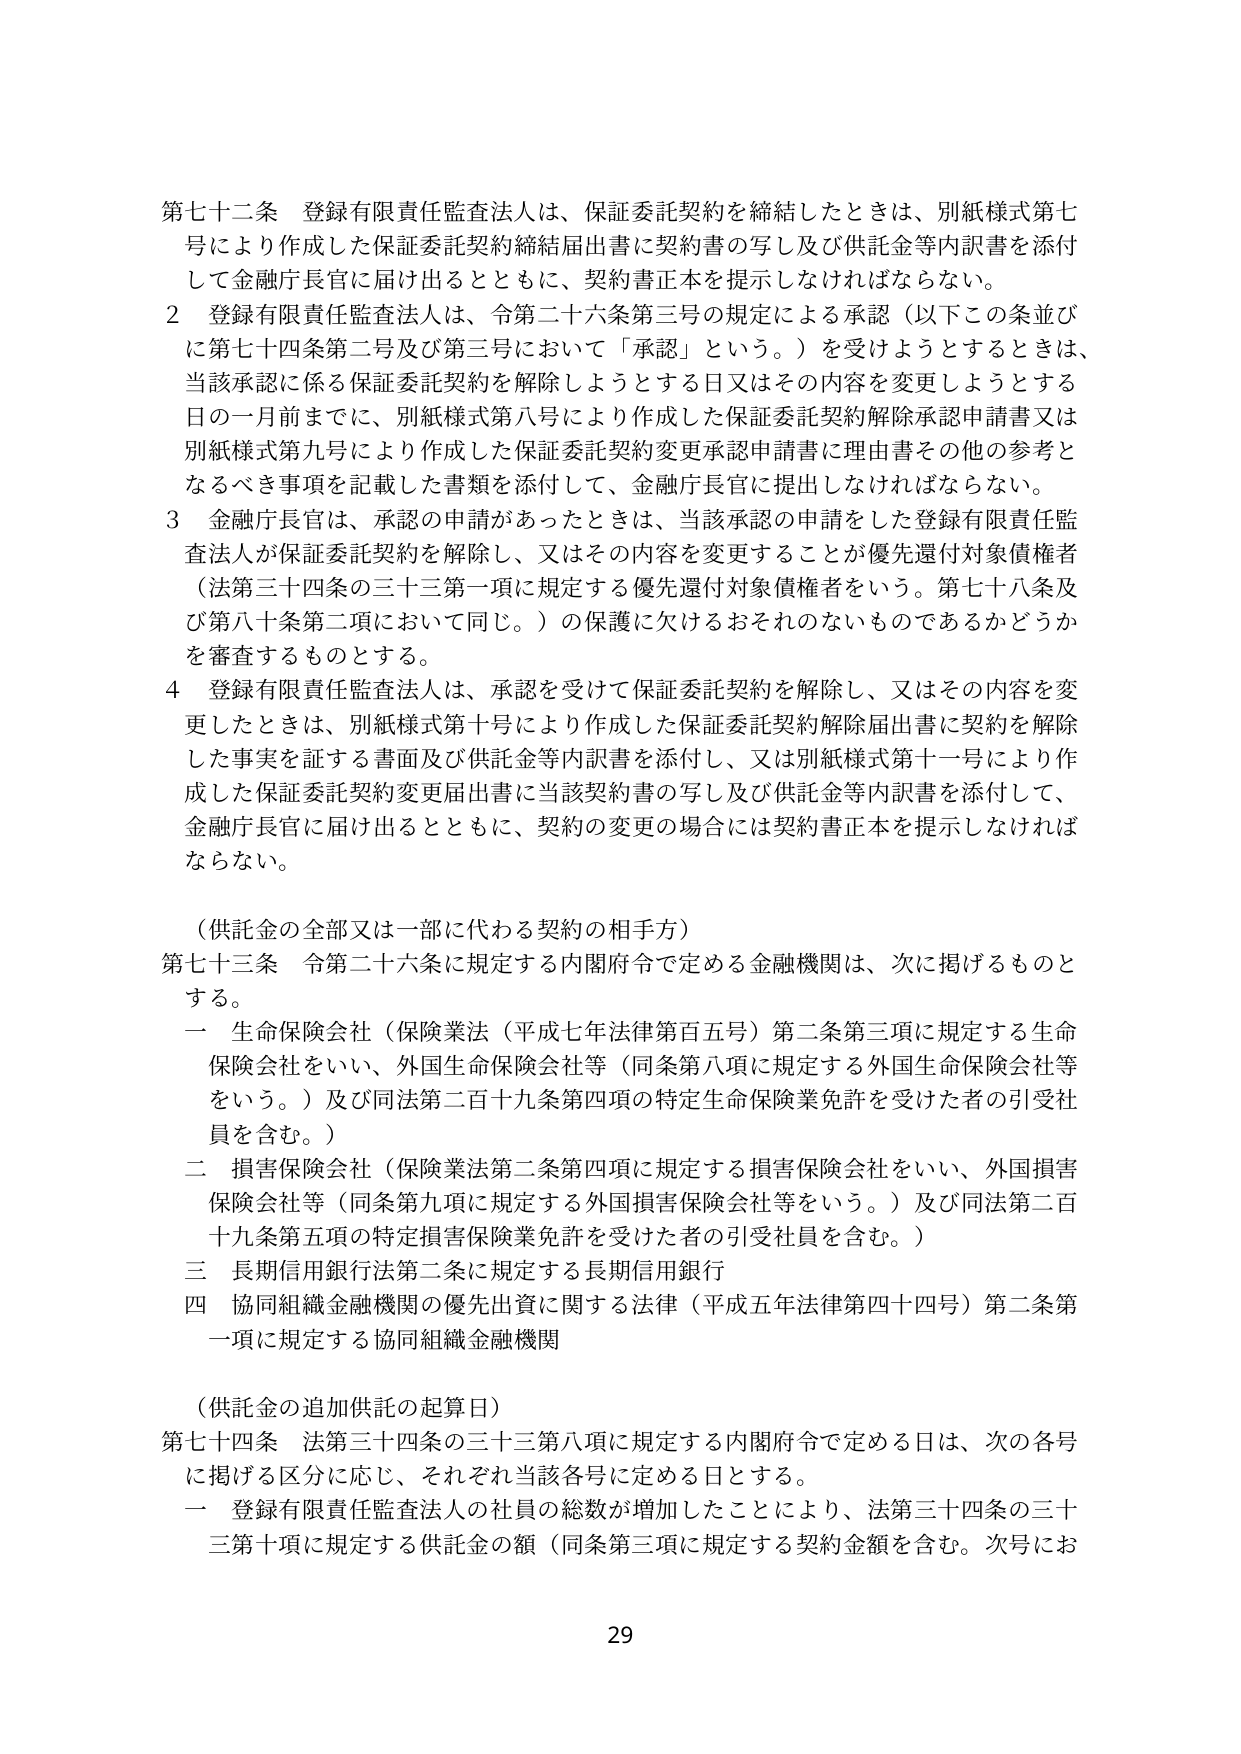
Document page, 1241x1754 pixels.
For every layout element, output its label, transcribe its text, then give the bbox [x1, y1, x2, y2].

text 二 損害保険会社（保険業法第二条第四項に規定する損害保険会社をいい、外国損害保険会社等（同条第九項に規定する外国損害保険会社等をいう。）及び同法第二百十九条第五項の特定損害保険業免許を受けた者の引受社員を含む。） [184, 1150, 1079, 1253]
text ２ 登録有限責任監査法人は、令第二十六条第三号の規定による承認（以下この条並びに第七十四条第二号及び第三号において「承認」という。）を受けようとするときは、当該承認に係る保証委託契約を解除しようとする日又はその内容を変更しようとする日の一月前までに、別紙様式第八号により作成した保証委託契約解除承認申請書又は別紙様式第九号により作成した保証委託契約変更承認申請書に理由書その他の参考となるべき事項を記載した書類を添付して、金融庁長官に提出しなければならない。 [161, 296, 1079, 501]
text （供託金の追加供託の起算日） [184, 1389, 1079, 1424]
text 三 長期信用銀行法第二条に規定する長期信用銀行 [184, 1253, 1079, 1287]
text ４ 登録有限責任監査法人は、承認を受けて保証委託契約を解除し、又はその内容を変更したときは、別紙様式第十号により作成した保証委託契約解除届出書に契約を解除した事実を証する書面及び供託金等内訳書を添付し、又は別紙様式第十一号により作成した保証委託契約変更届出書に当該契約書の写し及び供託金等内訳書を添付して、金融庁長官に届け出るとともに、契約の変更の場合には契約書正本を提示しなければならない。 [161, 672, 1079, 877]
text 第七十四条 法第三十四条の三十三第八項に規定する内閣府令で定める日は、次の各号に掲げる区分に応じ、それぞれ当該各号に定める日とする。 [161, 1424, 1079, 1492]
text 四 協同組織金融機関の優先出資に関する法律（平成五年法律第四十四号）第二条第一項に規定する協同組織金融機関 [184, 1287, 1079, 1355]
text ３ 金融庁長官は、承認の申請があったときは、当該承認の申請をした登録有限責任監査法人が保証委託契約を解除し、又はその内容を変更することが優先還付対象債権者（法第三十四条の三十三第一項に規定する優先還付対象債権者をいう。第七十八条及び第八十条第二項において同じ。）の保護に欠けるおそれのないものであるかどうかを審査するものとする。 [161, 501, 1079, 672]
text 一 生命保険会社（保険業法（平成七年法律第百五号）第二条第三項に規定する生命保険会社をいい、外国生命保険会社等（同条第八項に規定する外国生命保険会社等をいう。）及び同法第二百十九条第四項の特定生命保険業免許を受けた者の引受社員を含む。） [184, 1014, 1079, 1150]
text （供託金の全部又は一部に代わる契約の相手方） [184, 911, 1079, 945]
text 第七十二条 登録有限責任監査法人は、保証委託契約を締結したときは、別紙様式第七号により作成した保証委託契約締結届出書に契約書の写し及び供託金等内訳書を添付して金融庁長官に届け出るとともに、契約書正本を提示しなければならない。 [161, 194, 1079, 296]
text 第七十三条 令第二十六条に規定する内閣府令で定める金融機関は、次に掲げるものとする。 [161, 945, 1079, 1014]
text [184, 1492, 1079, 1560]
